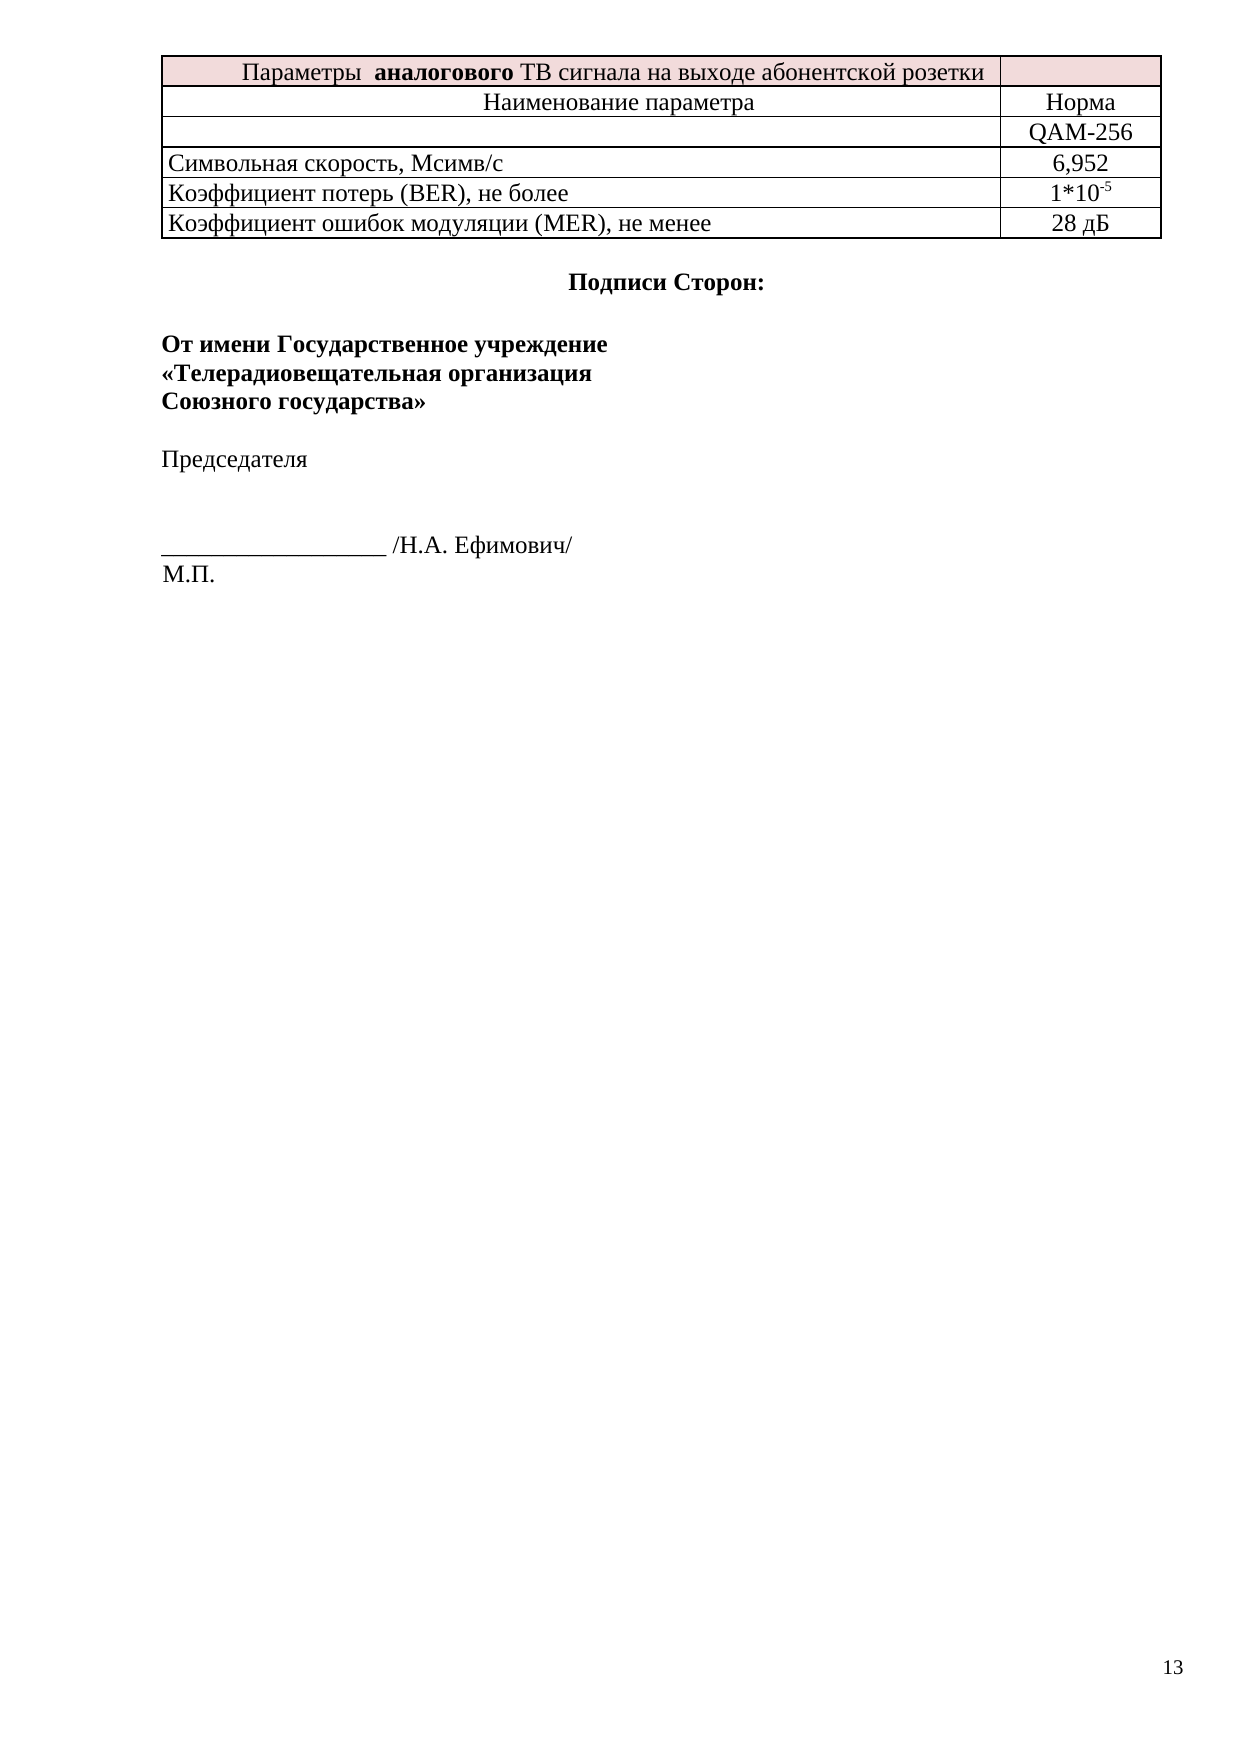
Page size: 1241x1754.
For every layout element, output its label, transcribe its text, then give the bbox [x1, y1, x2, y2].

table_cell Коэффициент потерь (BER), не более [163, 178, 1000, 207]
table_cell 6,952 [1001, 148, 1160, 176]
table_cell Наименование параметра [163, 87, 1000, 116]
table_header [1001, 57, 1160, 85]
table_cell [163, 117, 1000, 146]
table_cell QAM-64 либо QAM-256 [1001, 117, 1160, 146]
table_cell Символьная скорость, Мсимв/c [163, 148, 1000, 176]
table_cell Норма [1001, 87, 1160, 116]
table_cell Коэффициент ошибок модуляции (MER), не менее [163, 208, 1000, 237]
table_cell 28 дБ [1001, 208, 1160, 237]
table_cell 1*10-5 [1001, 178, 1160, 207]
text Подписи Сторон: [150, 267, 1183, 296]
text М.П. [150, 559, 1183, 588]
table_header Параметры аналогового ТВ сигнала на выходе абонентской розетки [163, 57, 1000, 85]
table_header От имени Государственное учреждение «Телерадиовещательная организация Союзного государства» Председателя __________________ /Н.А. Ефимович/ [150, 325, 634, 559]
